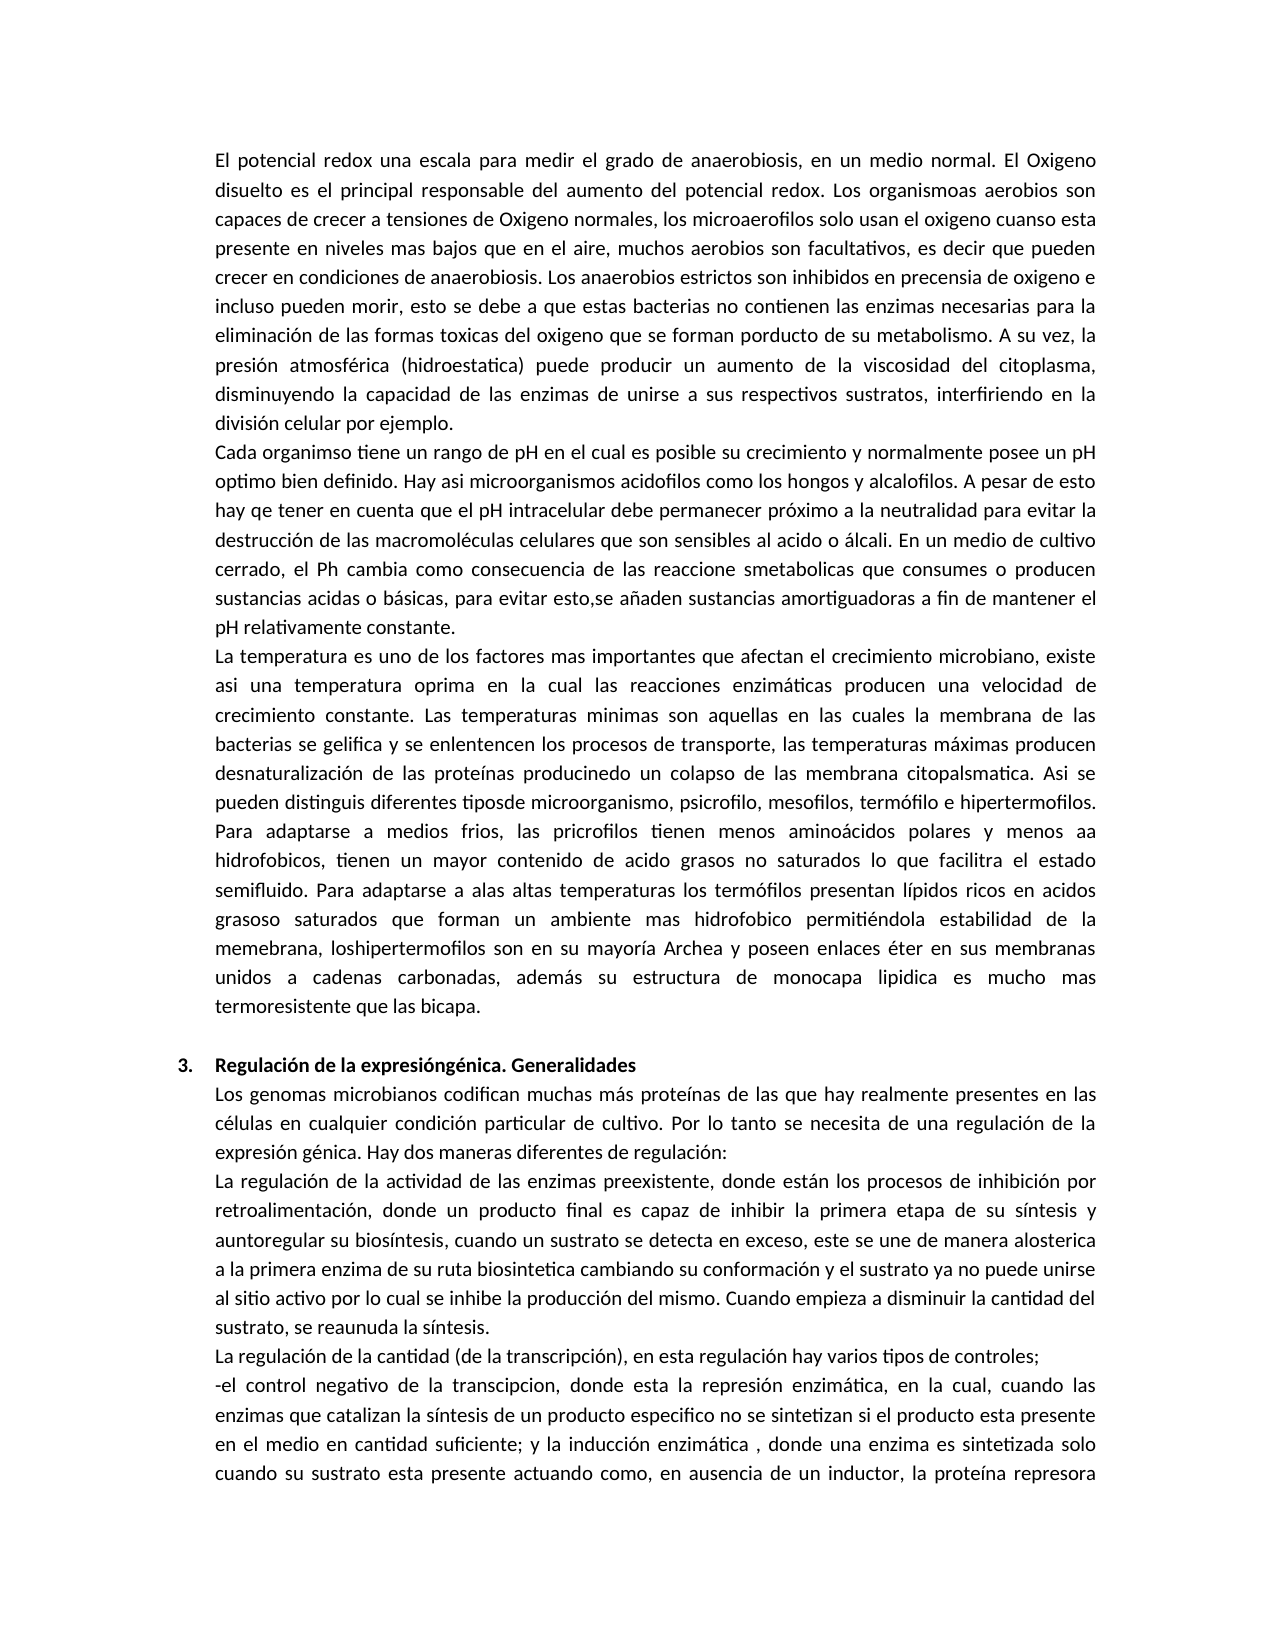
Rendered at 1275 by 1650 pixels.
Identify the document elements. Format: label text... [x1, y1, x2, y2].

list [215, 1373, 1098, 1486]
list Regulación de la expresióngénica. Generalidades [177, 1052, 1098, 1077]
list Cada organimso tiene un rango de pH en el cual es posible su crecimiento y normalmente posee un pH optimo bien definido. Hay asi microorganismos acidofilos como los hongos y alcalofilos. A pesar de esto hay qe tener en cuenta que el pH intracelular debe permanecer próximo a la neutralidad para evitar la destrucción de las macromoléculas celulares que son sensibles al acido o álcali. En un medio de cultivo cerrado, el Ph cambia como consecuencia de las reaccione smetabolicas que consumes o producen sustancias acidas o básicas, para evitar esto,se añaden sustancias amortiguadoras a fin de mantener el pH relativamente constante. [215, 439, 1098, 640]
list Los genomas microbianos codifican muchas más proteínas de las que hay realmente presentes en las células en cualquier condición particular de cultivo. Por lo tanto se necesita de una regulación de la expresión génica. Hay dos maneras diferentes de regulación: [215, 1081, 1098, 1165]
list La regulación de la cantidad (de la transcripción), en esta regulación hay varios tipos de controles; [215, 1343, 1098, 1369]
list La temperatura es uno de los factores mas importantes que afectan el crecimiento microbiano, existe asi una temperatura oprima en la cual las reacciones enzimáticas producen una velocidad de crecimiento constante. Las temperaturas minimas son aquellas en las cuales la membrana de las bacterias se gelifica y se enlentencen los procesos de transporte, las temperaturas máximas producen desnaturalización de las proteínas producinedo un colapso de las membrana citopalsmatica. Asi se pueden distinguis diferentes tiposde microorganismo, psicrofilo, mesofilos, termófilo e hipertermofilos. Para adaptarse a medios frios, las pricrofilos tienen menos aminoácidos polares y menos aa hidrofobicos, tienen un mayor contenido de acido grasos no saturados lo que facilitra el estado semifluido. Para adaptarse a alas altas temperaturas los termófilos presentan lípidos ricos en acidos grasoso saturados que forman un ambiente mas hidrofobico permitiéndola estabilidad de la memebrana, loshipertermofilos son en su mayoría Archea y poseen enlaces éter en sus membranas unidos a cadenas carbonadas, además su estructura de monocapa lipidica es mucho mas termoresistente que las bicapa. [215, 643, 1098, 1019]
list El potencial redox una escala para medir el grado de anaerobiosis, en un medio normal. El Oxigeno disuelto es el principal responsable del aumento del potencial redox. Los organismoas aerobios son capaces de crecer a tensiones de Oxigeno normales, los microaerofilos solo usan el oxigeno cuanso esta presente en niveles mas bajos que en el aire, muchos aerobios son facultativos, es decir que pueden crecer en condiciones de anaerobiosis. Los anaerobios estrictos son inhibidos en precensia de oxigeno e incluso pueden morir, esto se debe a que estas bacterias no contienen las enzimas necesarias para la eliminación de las formas toxicas del oxigeno que se forman porducto de su metabolismo. A su vez, la presión atmosférica (hidroestatica) puede producir un aumento de la viscosidad del citoplasma, disminuyendo la capacidad de las enzimas de unirse a sus respectivos sustratos, interfiriendo en la división celular por ejemplo. [215, 148, 1098, 436]
list La regulación de la actividad de las enzimas preexistente, donde están los procesos de inhibición por retroalimentación, donde un producto final es capaz de inhibir la primera etapa de su síntesis y auntoregular su biosíntesis, cuando un sustrato se detecta en exceso, este se une de manera alosterica a la primera enzima de su ruta biosintetica cambiando su conformación y el sustrato ya no puede unirse al sitio activo por lo cual se inhibe la producción del mismo. Cuando empieza a disminuir la cantidad del sustrato, se reaunuda la síntesis. [215, 1168, 1098, 1340]
